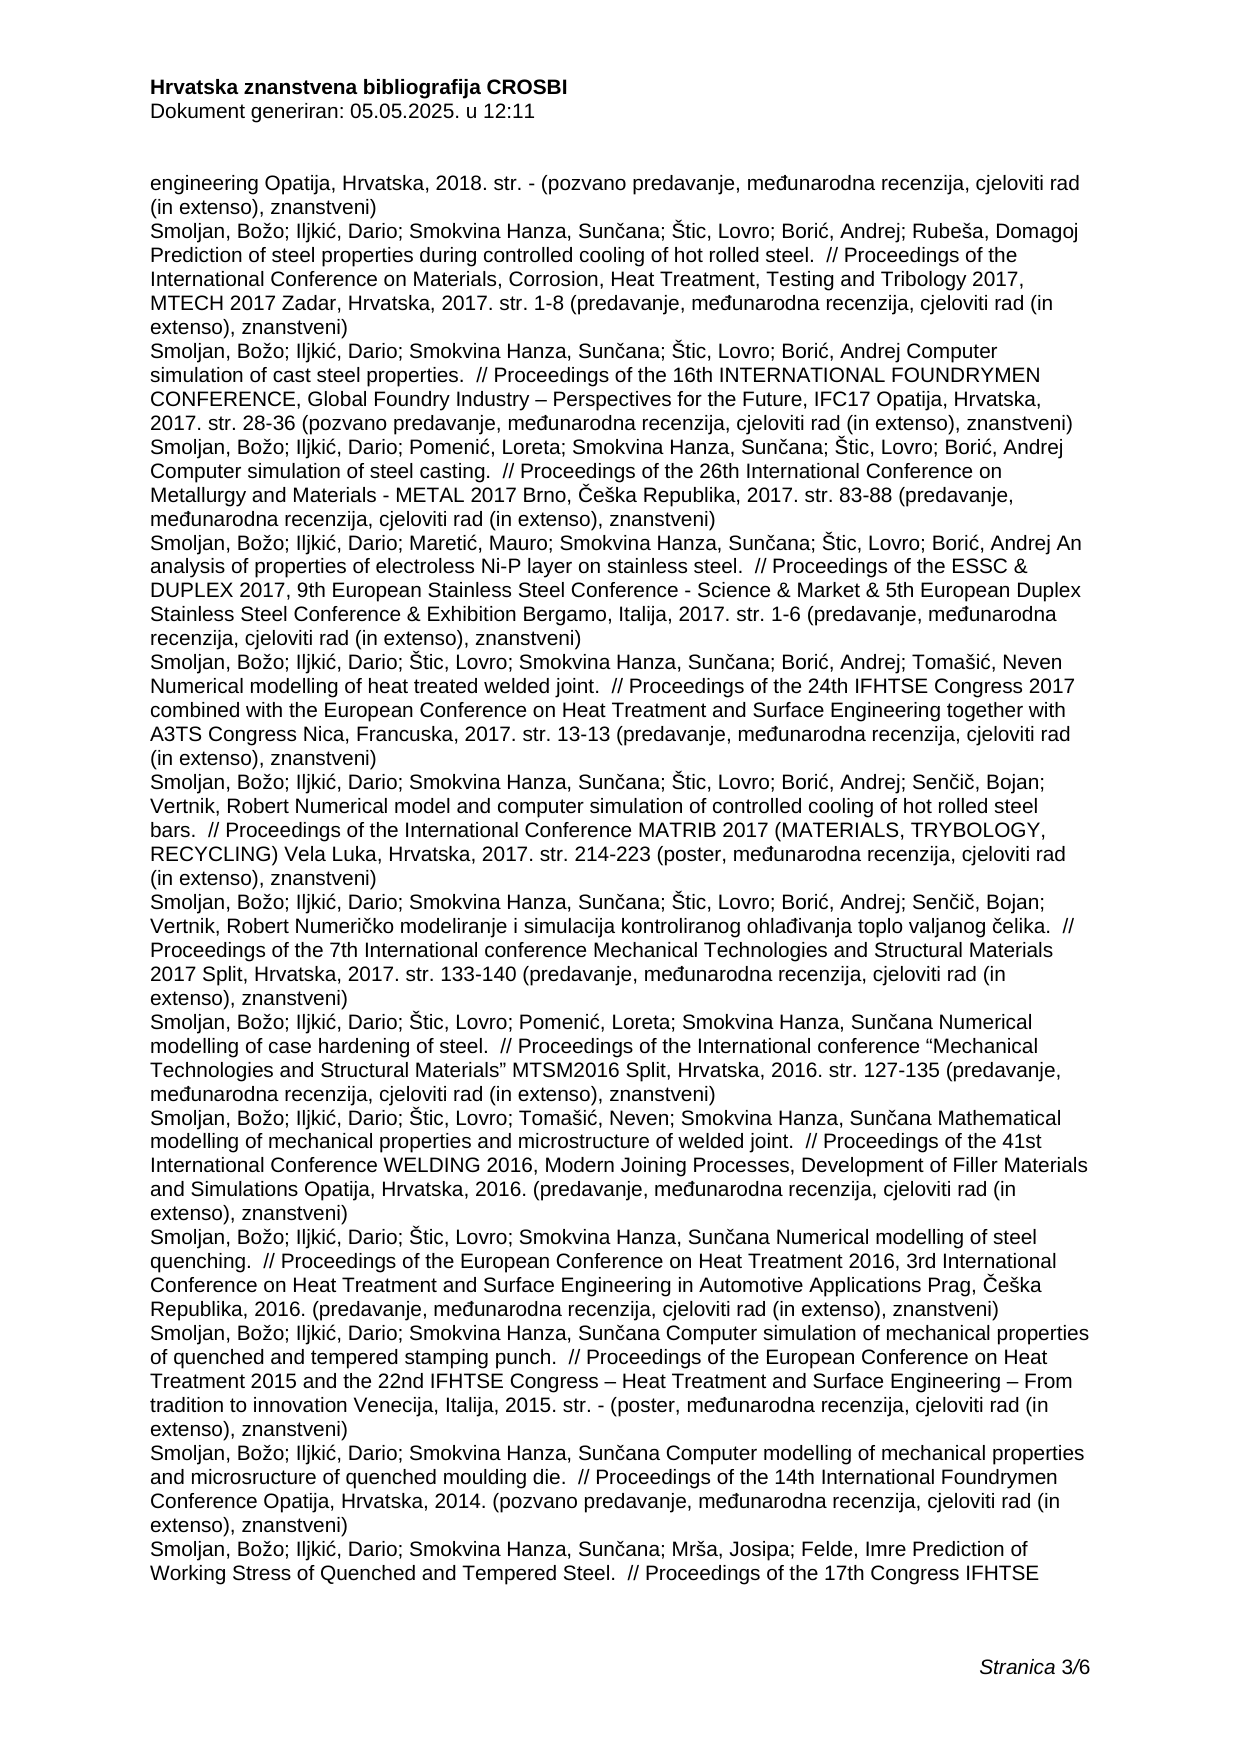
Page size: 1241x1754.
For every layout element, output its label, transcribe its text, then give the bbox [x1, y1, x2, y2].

text Smoljan, Božo; Iljkić, Dario; Štic, Lovro; Tomašić, Neven; Smokvina Hanza, Sunčana [150, 1105, 1090, 1225]
text Smoljan, Božo; Iljkić, Dario; Smokvina Hanza, Sunčana; Štic, Lovro; Borić, Andrej; Senčič, Bojan; Vertnik, Robert [150, 770, 1090, 890]
text Smoljan, Božo; Iljkić, Dario; Smokvina Hanza, Sunčana; Štic, Lovro; Borić, Andrej [150, 339, 1090, 434]
text Smoljan, Božo; Iljkić, Dario; Smokvina Hanza, Sunčana [150, 1321, 1090, 1441]
text Smoljan, Božo; Iljkić, Dario; Smokvina Hanza, Sunčana; Štic, Lovro; Borić, Andrej; Senčič, Bojan; Vertnik, Robert [150, 890, 1090, 1009]
text Smoljan, Božo; Iljkić, Dario; Štic, Lovro; Smokvina Hanza, Sunčana [150, 1225, 1090, 1321]
text Smoljan, Božo; Iljkić, Dario; Maretić, Mauro; Smokvina Hanza, Sunčana; Štic, Lovro; Borić, Andrej [150, 530, 1090, 650]
text Smoljan, Božo; Iljkić, Dario; Pomenić, Loreta; Smokvina Hanza, Sunčana; Štic, Lovro; Borić, Andrej [150, 434, 1090, 530]
text Smoljan, Božo; Iljkić, Dario; Smokvina Hanza, Sunčana [150, 1441, 1090, 1537]
text Smoljan, Božo; Iljkić, Dario; Smokvina Hanza, Sunčana; Štic, Lovro; Borić, Andrej; Rubeša, Domagoj [150, 219, 1090, 339]
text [150, 171, 1090, 219]
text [150, 1537, 1090, 1584]
text Smoljan, Božo; Iljkić, Dario; Štic, Lovro; Pomenić, Loreta; Smokvina Hanza, Sunčana [150, 1009, 1090, 1105]
text Smoljan, Božo; Iljkić, Dario; Štic, Lovro; Smokvina Hanza, Sunčana; Borić, Andrej; Tomašić, Neven [150, 650, 1090, 770]
